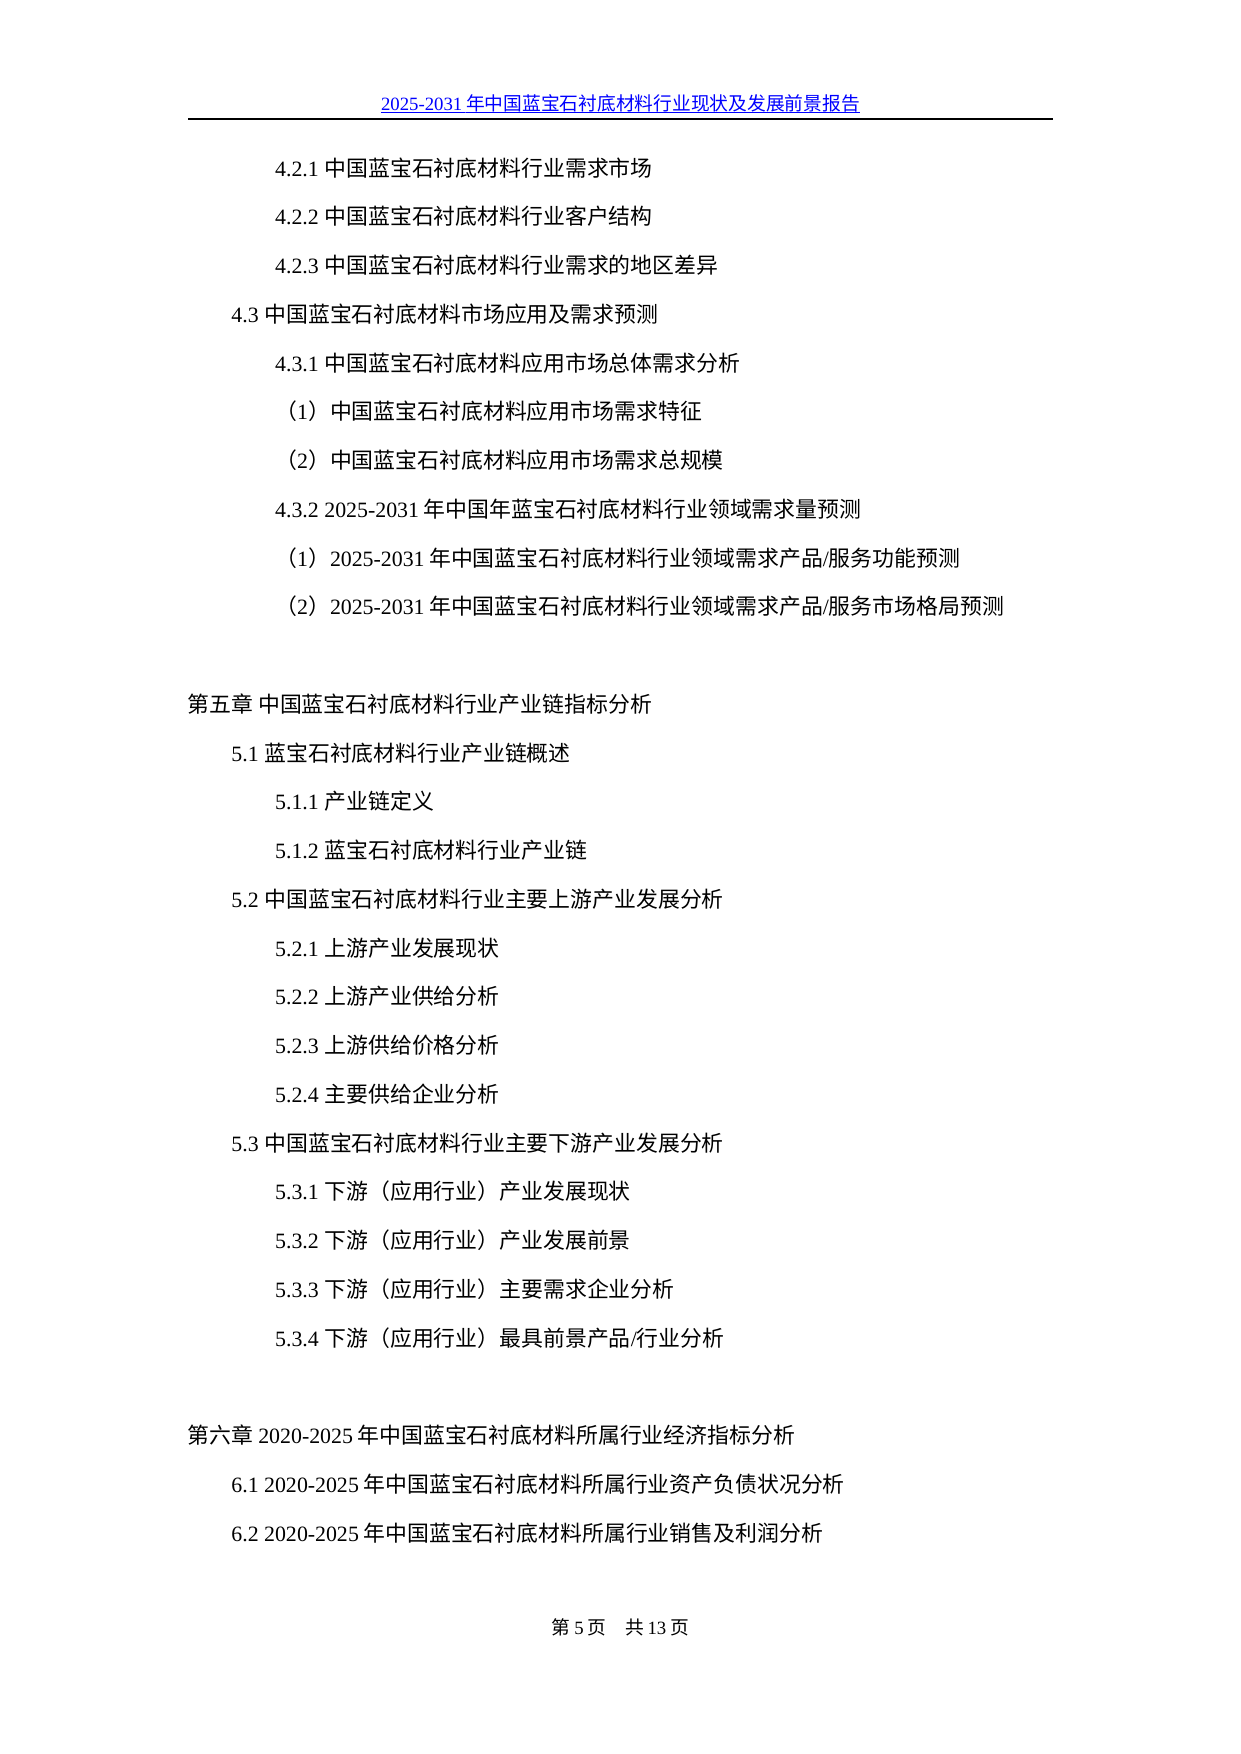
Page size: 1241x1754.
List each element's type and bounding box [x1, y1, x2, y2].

text [187, 150, 1053, 1548]
